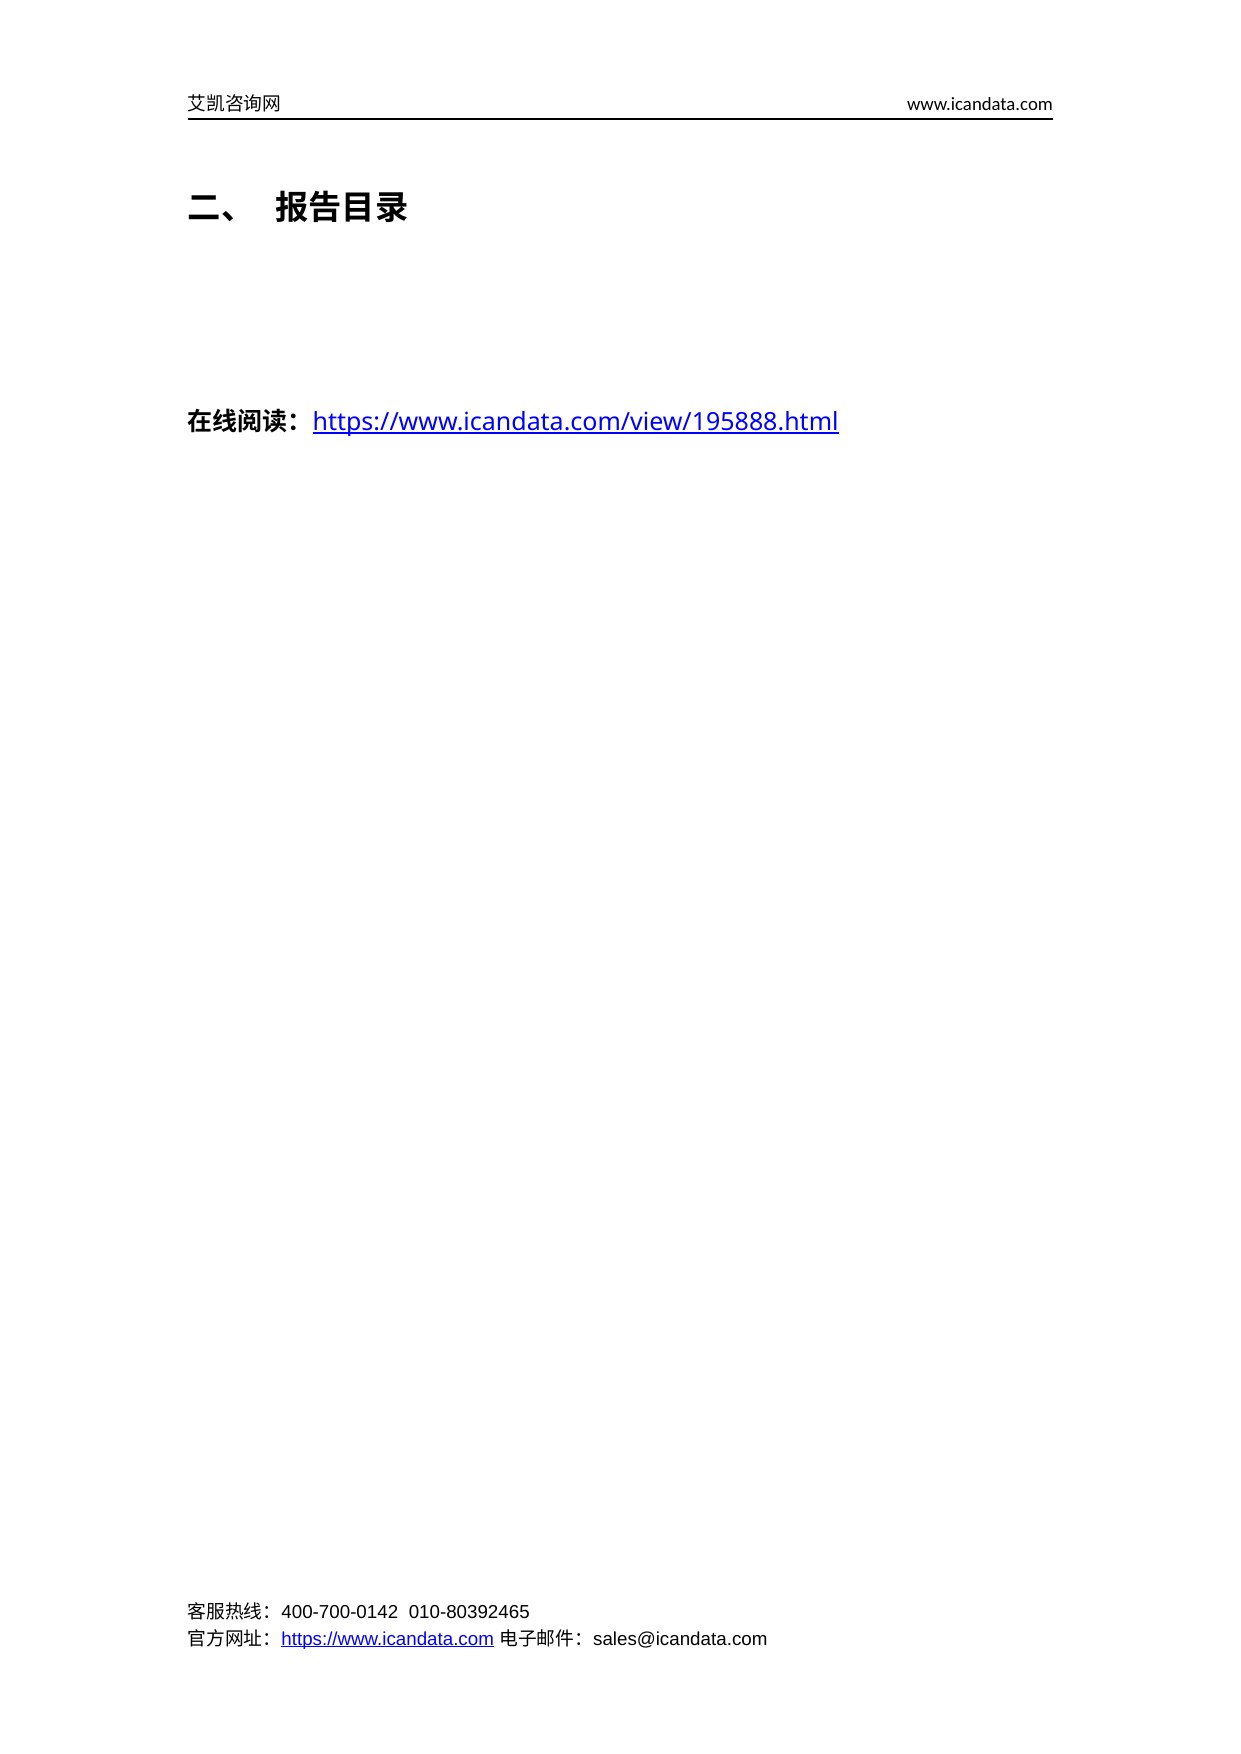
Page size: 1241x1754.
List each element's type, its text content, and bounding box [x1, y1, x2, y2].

text 在线阅读：https://www.icandata.com/view/195888.html [187, 387, 1053, 452]
subtitle 报告目录 [187, 172, 1053, 237]
